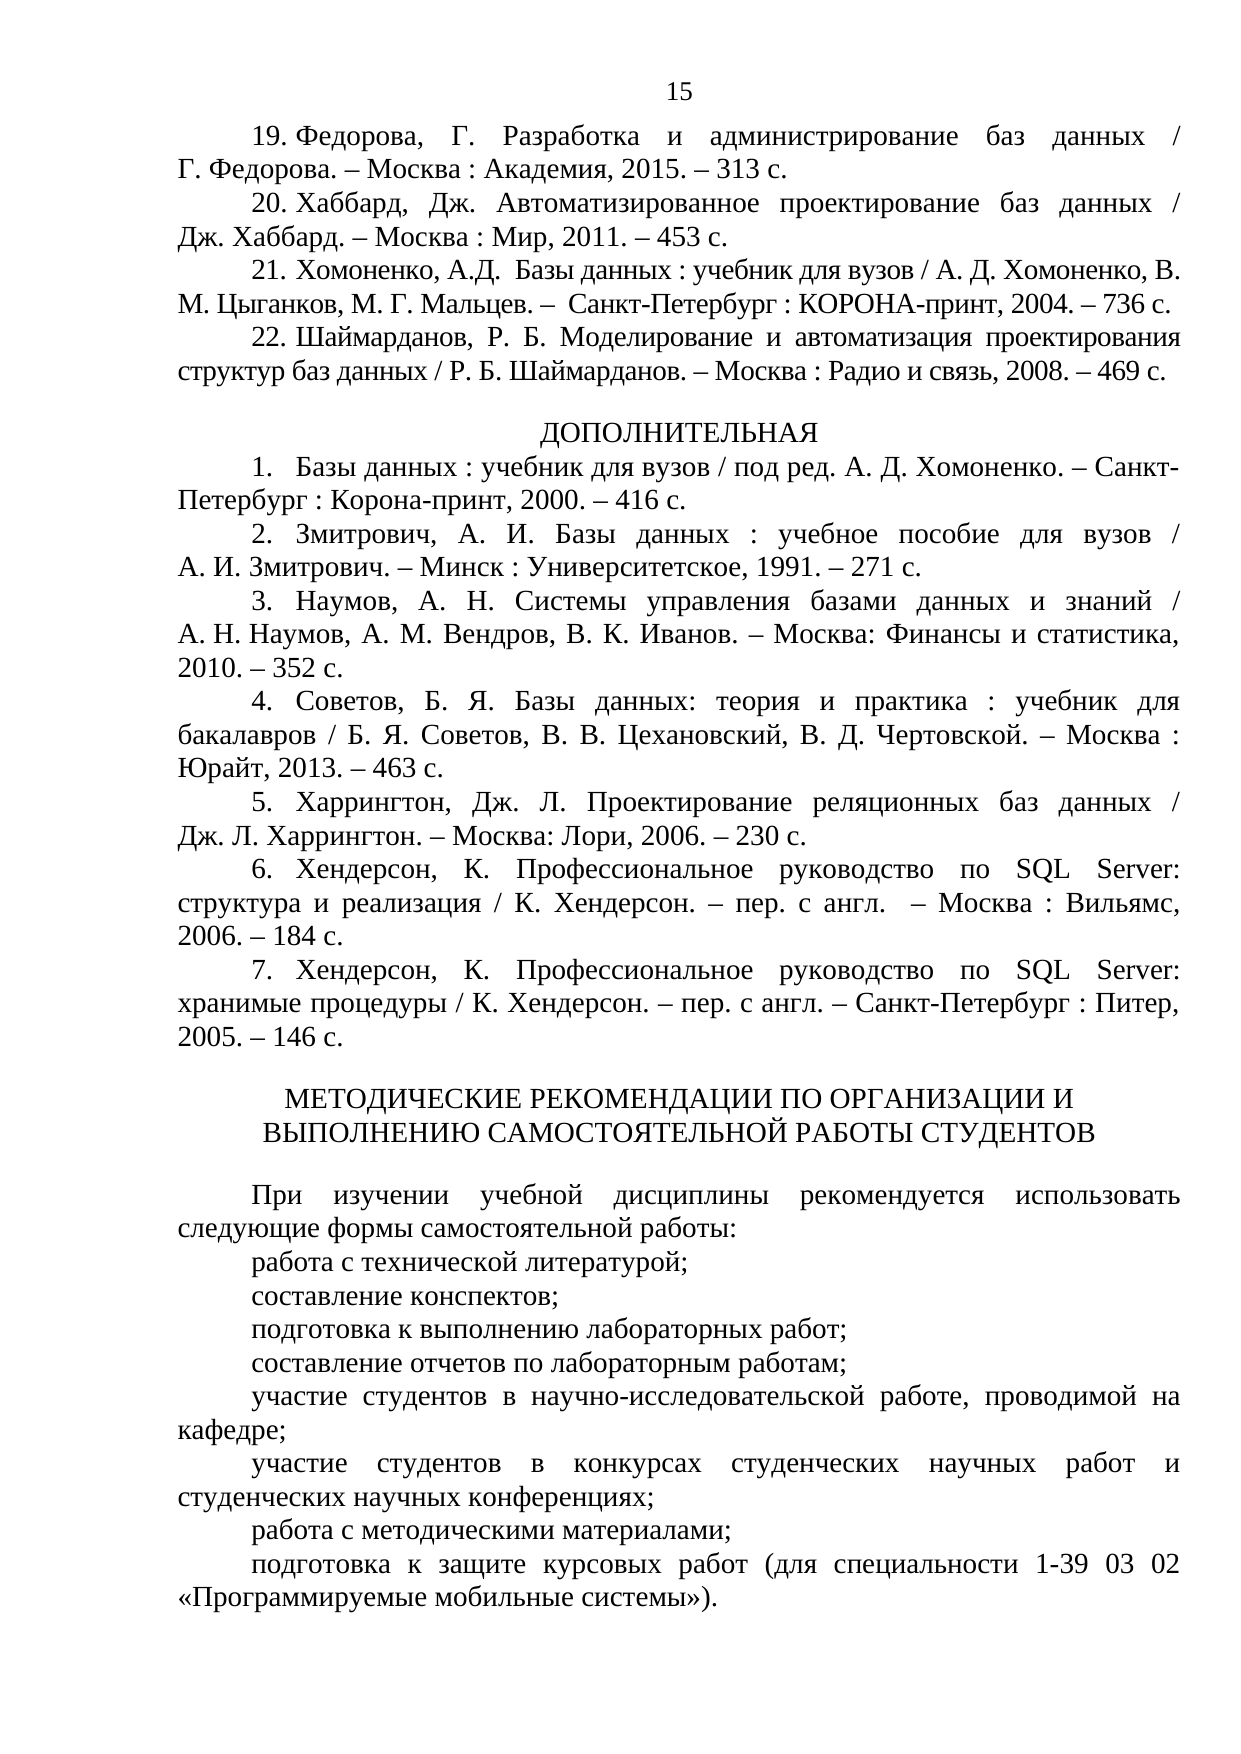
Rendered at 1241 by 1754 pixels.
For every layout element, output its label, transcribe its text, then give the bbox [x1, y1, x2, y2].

text участие студентов в конкурсах студенческих научных работ и студенческих научных конференциях; [177, 1445, 1181, 1512]
list Базы данных : учебник для вузов / под ред. А. Д. Хомоненко. – Санкт-Петербург : Корона-принт, 2000. – 416 с. [177, 449, 1181, 516]
list Змитрович, А. И. Базы данных : учебное пособие для вузов / А. И. Змитрович. – Минск : Университетское, 1991. – 271 с. [177, 516, 1181, 583]
text составление конспектов; [177, 1278, 1181, 1311]
text работа с технической литературой; [177, 1244, 1181, 1278]
list Шаймарданов, Р. Б. Моделирование и автоматизация проектирования структур баз данных / Р. Б. Шаймарданов. – Москва : Радио и связь, 2008. – 469 c. [177, 319, 1181, 386]
text подготовка к выполнению лабораторных работ; [177, 1311, 1181, 1345]
list Хендерсон, К. Профессиональное руководство по SQL Server: хранимые процедуры / К. Хендерсон. – пер. с англ. – Санкт-Петербург : Питер, 2005. – 146 с. [177, 952, 1181, 1052]
list Федорова, Г. Разработка и администрирование баз данных / Г. Федорова. – Москва : Академия, 2015. – 313 с. [177, 118, 1181, 185]
list Наумов, А. Н. Системы управления базами данных и знаний / А. Н. Наумов, А. М. Вендров, В. К. Иванов. – Москва: Финансы и статистика, 2010. – 352 c. [177, 583, 1181, 683]
text подготовка к защите курсовых работ (для специальности 1-39 03 02 «Программируемые мобильные системы»). [177, 1546, 1181, 1613]
text участие студентов в научно-исследовательской работе, проводимой на кафедре; [177, 1378, 1181, 1445]
list Харрингтон, Дж. Л. Проектирование реляционных баз данных / Дж. Л. Харрингтон. – Москва: Лори, 2006. – 230 с. [177, 784, 1181, 851]
text ДОПОЛНИТЕЛЬНАЯ [177, 415, 1181, 449]
list Хаббард, Дж. Автоматизированное проектирование баз данных / Дж. Хаббард. – Москва : Мир, 2011. – 453 c. [177, 185, 1181, 252]
list Хомоненко, А.Д. Базы данных : учебник для вузов / А. Д. Хомоненко, В. М. Цыганков, М. Г. Мальцев. – Санкт-Петербург : КОРОНА-принт, 2004. – 736 с. [177, 252, 1181, 319]
text составление отчетов по лабораторным работам; [177, 1345, 1181, 1378]
text При изучении учебной дисциплины рекомендуется использовать следующие формы самостоятельной работы: [177, 1177, 1181, 1244]
text МЕТОДИЧЕСКИЕ РЕКОМЕНДАЦИИ ПО ОРГАНИЗАЦИИ И [177, 1081, 1181, 1115]
text работа с методическими материалами; [177, 1512, 1181, 1546]
list Советов, Б. Я. Базы данных: теория и практика : учебник для бакалавров / Б. Я. Советов, В. В. Цехановский, В. Д. Чертовской. – Москва : Юрайт, 2013. – 463 c. [177, 683, 1181, 784]
list Хендерсон, К. Профессиональное руководство по SQL Server: структура и реализация / К. Хендерсон. – пер. с англ. – Москва : Вильямс, 2006. – 184 с. [177, 851, 1181, 952]
text ВЫПОЛНЕНИЮ САМОСТОЯТЕЛЬНОЙ РАБОТЫ СТУДЕНТОВ [177, 1115, 1181, 1148]
